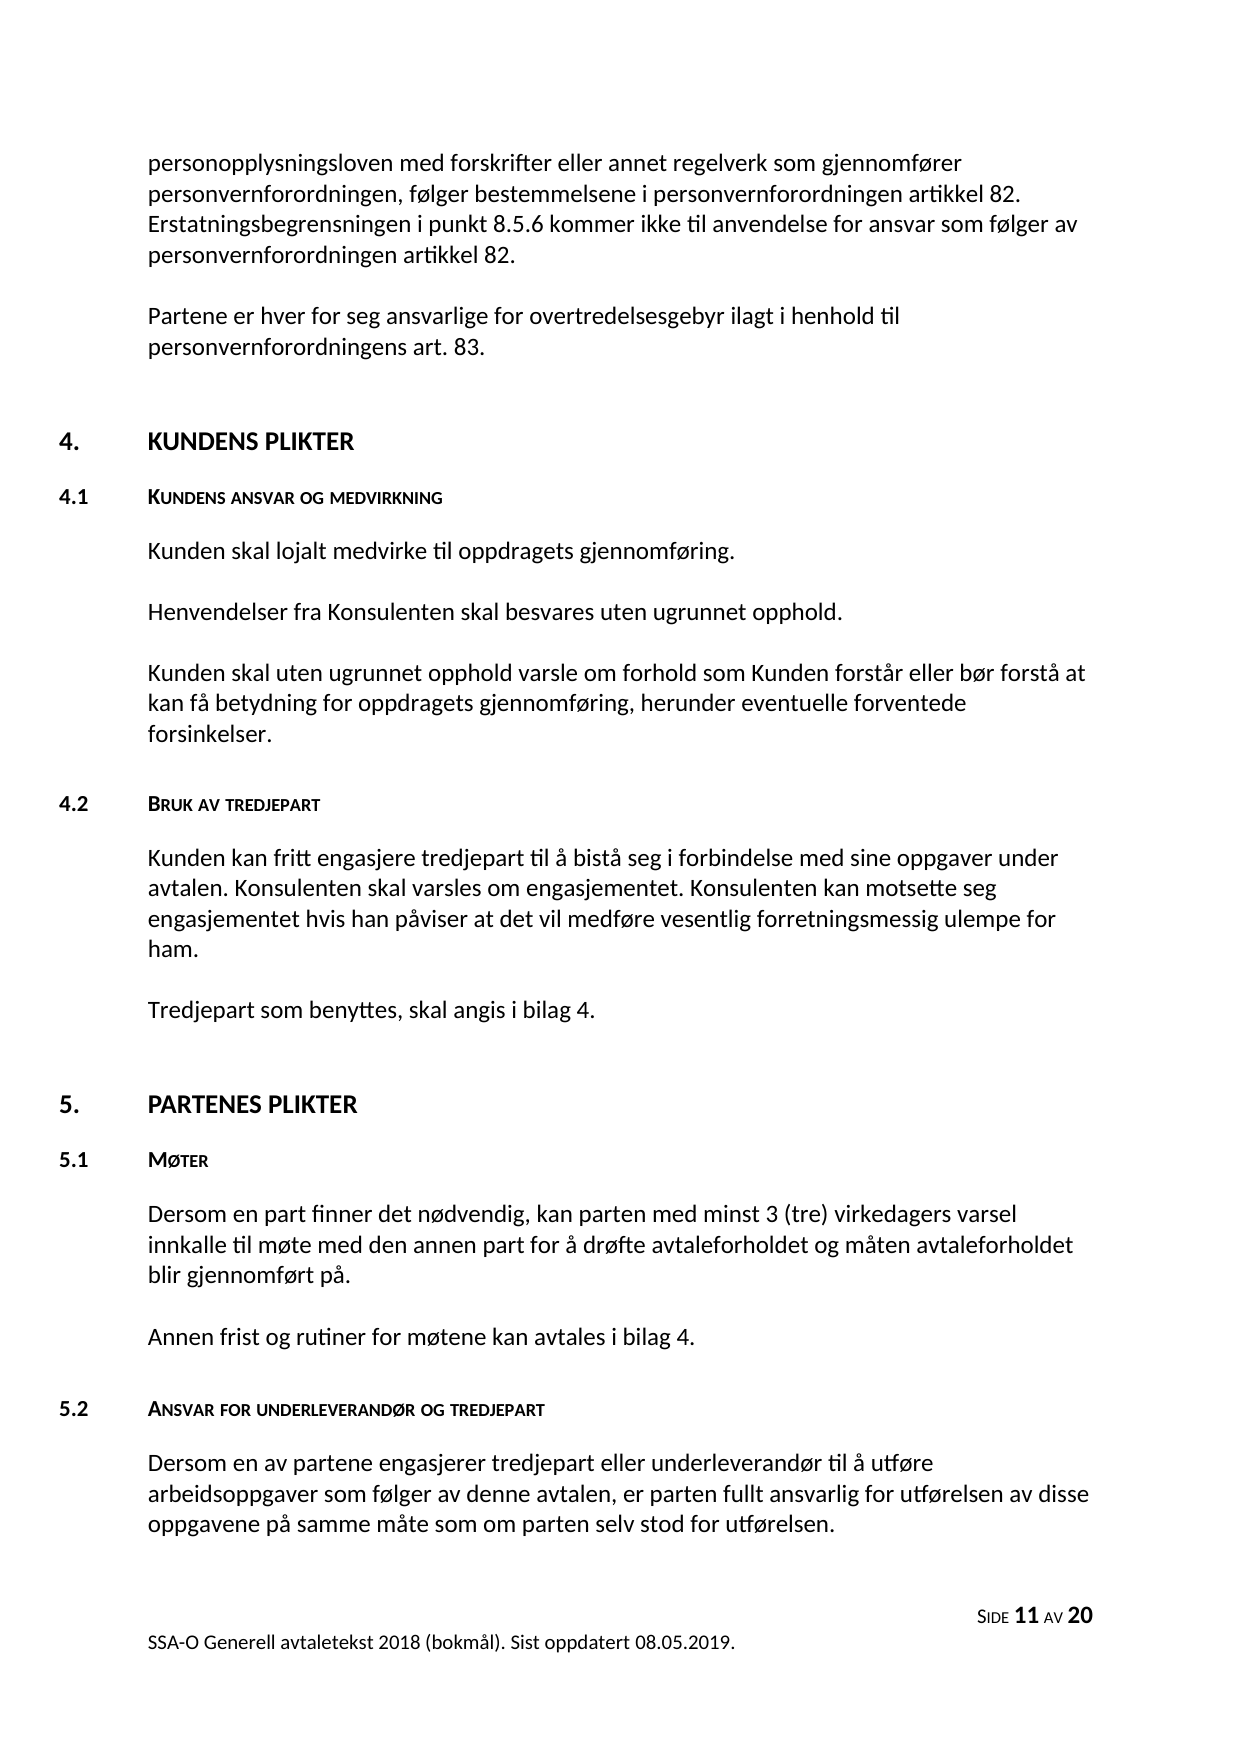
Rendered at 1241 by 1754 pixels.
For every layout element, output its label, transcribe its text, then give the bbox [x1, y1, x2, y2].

text Erstatningsbegrensningen i punkt 8.5.6 kommer ikke til anvendelse for ansvar som følger av personvernforordningen artikkel 82. [148, 209, 1093, 270]
text Dersom en av partene engasjerer tredjepart eller underleverandør til å utføre arbeidsoppgaver som følger av denne avtalen, er parten fullt ansvarlig for utførelsen av disse oppgavene på samme måte som om parten selv stod for utførelsen. [148, 1447, 1093, 1539]
text Henvendelser fra Konsulenten skal besvares uten ugrunnet opphold. [148, 596, 1093, 626]
text Kunden kan fritt engasjere tredjepart til å bistå seg i forbindelse med sine oppgaver under avtalen. Konsulenten skal varsles om engasjementet. Konsulenten kan motsette seg engasjementet hvis han påviser at det vil medføre vesentlig forretningsmessig ulempe for ham. [148, 842, 1093, 964]
subtitle Partenes plikter [59, 1088, 1093, 1121]
subtitle Kundens ansvar og medvirkning [59, 482, 1093, 510]
text Partene er hver for seg ansvarlige for overtredelsesgebyr ilagt i henhold til personvernforordningens art. 83. [148, 300, 1093, 361]
text Dersom en part finner det nødvendig, kan parten med minst 3 (tre) virkedagers varsel innkalle til møte med den annen part for å drøfte avtaleforholdet og måten avtaleforholdet blir gjennomført på. [148, 1199, 1093, 1290]
text Annen frist og rutiner for møtene kan avtales i bilag 4. [148, 1321, 1093, 1351]
text Tredjepart som benyttes, skal angis i bilag 4. [148, 994, 1093, 1025]
text Kunden skal uten ugrunnet opphold varsle om forhold som Kunden forstår eller bør forstå at kan få betydning for oppdragets gjennomføring, herunder eventuelle forventede forsinkelser. [148, 657, 1093, 748]
subtitle Bruk av tredjepart [59, 789, 1093, 817]
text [148, 148, 1093, 209]
subtitle Kundens plikter [59, 424, 1093, 457]
subtitle Møter [59, 1146, 1093, 1174]
text Kunden skal lojalt medvirke til oppdragets gjennomføring. [148, 535, 1093, 565]
subtitle Ansvar for underleverandør og tredjepart [59, 1394, 1093, 1422]
